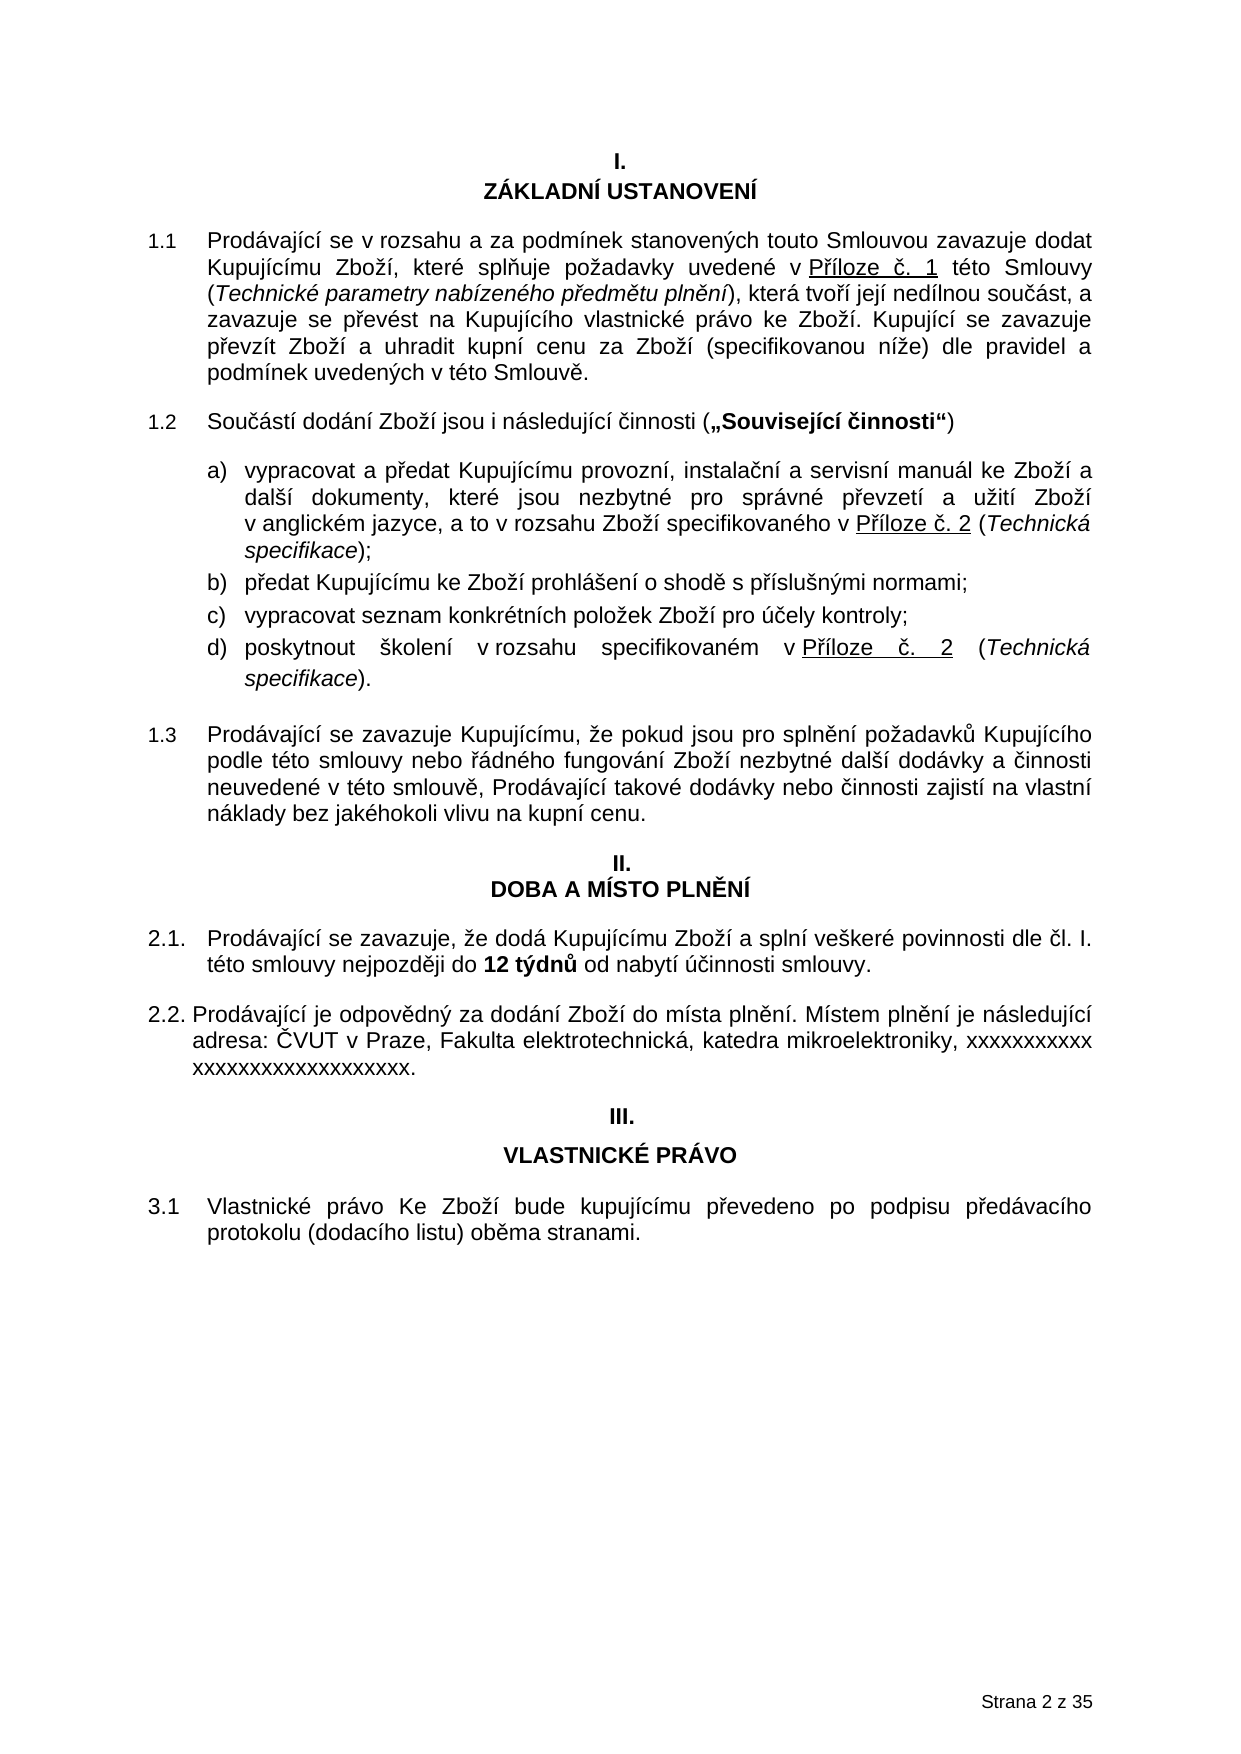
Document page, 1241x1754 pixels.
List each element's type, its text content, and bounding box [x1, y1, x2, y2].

list III. [151, 1103, 1092, 1129]
subtitle předat Kupujícímu ke Zboží prohlášení o shodě s příslušnými normami; [207, 569, 1092, 596]
subtitle vypracovat seznam konkrétních položek Zboží pro účely kontroly; [207, 602, 1092, 628]
text VLASTNICKÉ PRÁVO [148, 1142, 1092, 1168]
subtitle Součástí dodání Zboží jsou i následující činnosti („Související činnosti“) [148, 408, 1092, 434]
subtitle Prodávající se zavazuje Kupujícímu, že pokud jsou pro splnění požadavků Kupujícího podle této smlouvy nebo řádného fungování Zboží nezbytné další dodávky a činnosti neuvedené v této smlouvě, Prodávající takové dodávky nebo činnosti zajistí na vlastní náklady bez jakéhokoli vlivu na kupní cenu. [148, 721, 1092, 827]
subtitle poskytnout školení v rozsahu specifikovaném v Příloze č. 2 (Technická specifikace). [207, 634, 1092, 691]
list Vlastnické právo Ke Zboží bude kupujícímu převedeno po podpisu předávacího protokolu (dodacího listu) oběma stranami. [148, 1193, 1092, 1246]
subtitle vypracovat a předat Kupujícímu provozní, instalační a servisní manuál ke Zboží a další dokumenty, které jsou nezbytné pro správné převzetí a užití Zboží v anglickém jazyce, a to v rozsahu Zboží specifikovaného v Příloze č. 2 (Technická specifikace); [207, 457, 1092, 563]
text I. [148, 148, 1092, 174]
list Prodávající se zavazuje, že dodá Kupujícímu Zboží a splní veškeré povinnosti dle čl. I. této smlouvy nejpozději do 12 týdnů od nabytí účinnosti smlouvy. [148, 925, 1092, 978]
list Prodávající je odpovědný za dodání Zboží do místa plnění. Místem plnění je následující adresa: ČVUT v Praze, Fakulta elektrotechnická, katedra mikroelektroniky, xxxxxxxxxxx xxxxxxxxxxxxxxxxxxx. [148, 1001, 1092, 1080]
list II. [151, 849, 1092, 876]
subtitle Prodávající se v rozsahu a za podmínek stanovených touto Smlouvou zavazuje dodat Kupujícímu Zboží, které splňuje požadavky uvedené v Příloze č. 1 této Smlouvy (Technické parametry nabízeného předmětu plnění), která tvoří její nedílnou součást, a zavazuje se převést na Kupujícího vlastnické právo ke Zboží. Kupující se zavazuje převzít Zboží a uhradit kupní cenu za Zboží (specifikovanou níže) dle pravidel a podmínek uvedených v této Smlouvě. [148, 227, 1092, 385]
text DOBA A MÍSTO PLNĚNÍ [148, 876, 1092, 902]
text ZÁKLADNÍ USTANOVENÍ [148, 178, 1092, 204]
